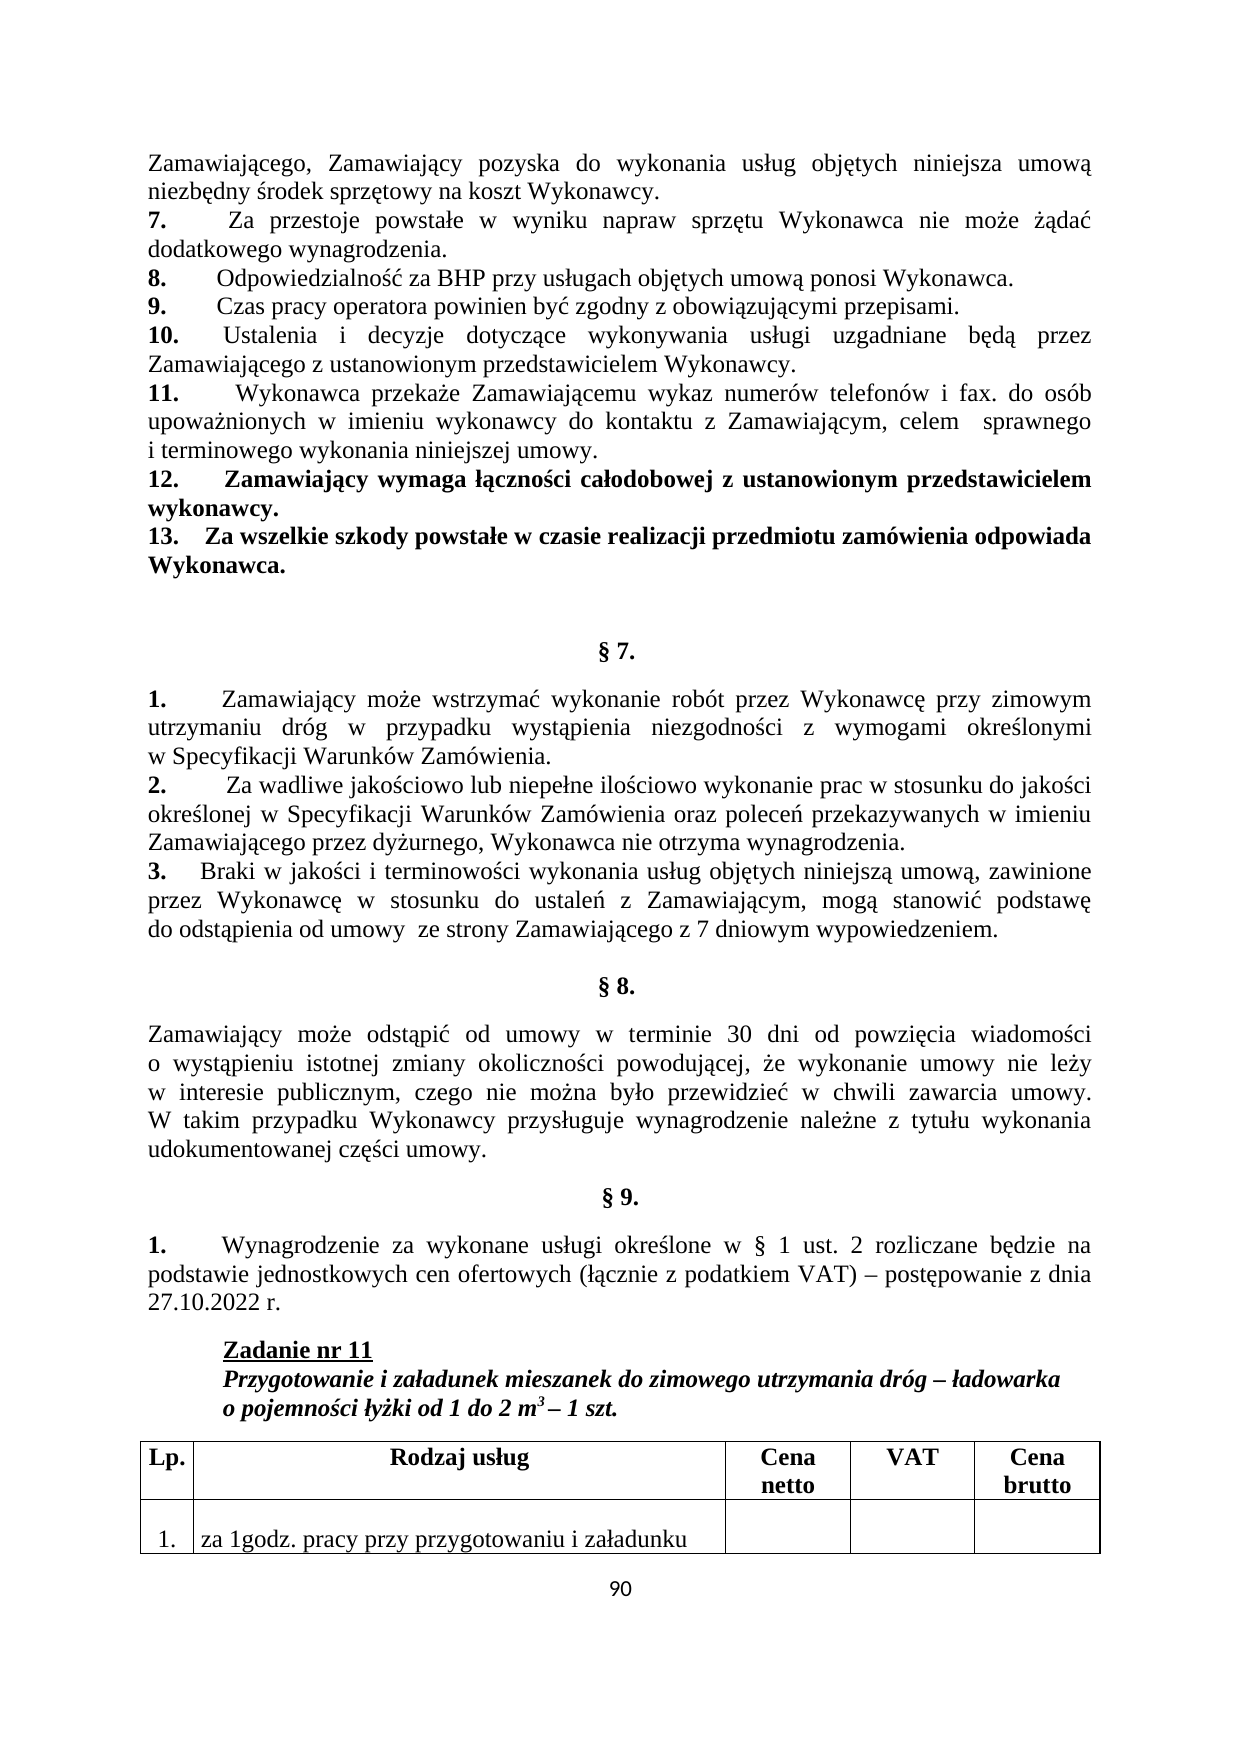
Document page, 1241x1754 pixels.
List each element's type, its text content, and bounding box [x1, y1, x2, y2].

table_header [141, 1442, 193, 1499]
text 8. Odpowiedzialność za BHP przy usługach objętych umową ponosi Wykonawca. [148, 263, 1092, 291]
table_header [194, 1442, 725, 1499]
text § 7. [598, 636, 1092, 664]
text § 9. [148, 1182, 1092, 1211]
text 12. Zamawiający wymaga łączności całodobowej z ustanowionym przedstawicielem wykonawcy. [148, 464, 1092, 521]
text 1. Zamawiający może wstrzymać wykonanie robót przez Wykonawcę przy zimowym utrzymaniu dróg w przypadku wystąpienia niezgodności z wymogami określonymi w Specyfikacji Warunków Zamówienia. [148, 684, 1092, 770]
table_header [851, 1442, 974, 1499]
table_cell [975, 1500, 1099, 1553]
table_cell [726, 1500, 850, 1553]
text 2. Za wadliwe jakościowo lub niepełne ilościowo wykonanie prac w stosunku do jakości określonej w Specyfikacji Warunków Zamówienia oraz poleceń przekazywanych w imieniu Zamawiającego przez dyżurnego, Wykonawca nie otrzyma wynagrodzenia. [148, 770, 1092, 856]
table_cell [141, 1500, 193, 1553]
text 9. Czas pracy operatora powinien być zgodny z obowiązującymi przepisami. [148, 291, 1092, 320]
text 7. Za przestoje powstałe w wyniku napraw sprzętu Wykonawca nie może żądać dodatkowego wynagrodzenia. [148, 205, 1092, 263]
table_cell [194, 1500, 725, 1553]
text 10. Ustalenia i decyzje dotyczące wykonywania usługi uzgadniane będą przez Zamawiającego z ustanowionym przedstawicielem Wykonawcy. [148, 320, 1092, 378]
text Przygotowanie i załadunek mieszanek do zimowego utrzymania dróg – ładowarka [148, 1364, 1092, 1393]
text Zamawiający może odstąpić od umowy w terminie 30 dni od powzięcia wiadomości o wystąpieniu istotnej zmiany okoliczności powodującej, że wykonanie umowy nie leży w interesie publicznym, czego nie można było przewidzieć w chwili zawarcia umowy. W takim przypadku Wykonawcy przysługuje wynagrodzenie należne z tytułu wykonania udokumentowanej części umowy. [148, 1019, 1092, 1163]
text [148, 148, 1092, 205]
text 13. Za wszelkie szkody powstałe w czasie realizacji przedmiotu zamówienia odpowiada Wykonawca. [148, 521, 1092, 579]
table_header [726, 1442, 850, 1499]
text § 8. [598, 971, 1092, 1000]
text o pojemności łyżki od 1 do 2 m3 – 1 szt. [148, 1393, 1092, 1422]
text 3. Braki w jakości i terminowości wykonania usług objętych niniejszą umową, zawinione przez Wykonawcę w stosunku do ustaleń z Zamawiającym, mogą stanowić podstawę do odstąpienia od umowy ze strony Zamawiającego z 7 dniowym wypowiedzeniem. [148, 856, 1092, 942]
text Zadanie nr 11 [148, 1335, 1092, 1364]
text 1. Wynagrodzenie za wykonane usługi określone w § 1 ust. 2 rozliczane będzie na podstawie jednostkowych cen ofertowych (łącznie z podatkiem VAT) – postępowanie z dnia 27.10.2022 r. [148, 1230, 1092, 1316]
text 11. Wykonawca przekaże Zamawiającemu wykaz numerów telefonów i fax. do osób upoważnionych w imieniu wykonawcy do kontaktu z Zamawiającym, celem sprawnego i terminowego wykonania niniejszej umowy. [148, 378, 1092, 464]
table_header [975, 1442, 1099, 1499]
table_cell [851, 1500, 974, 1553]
